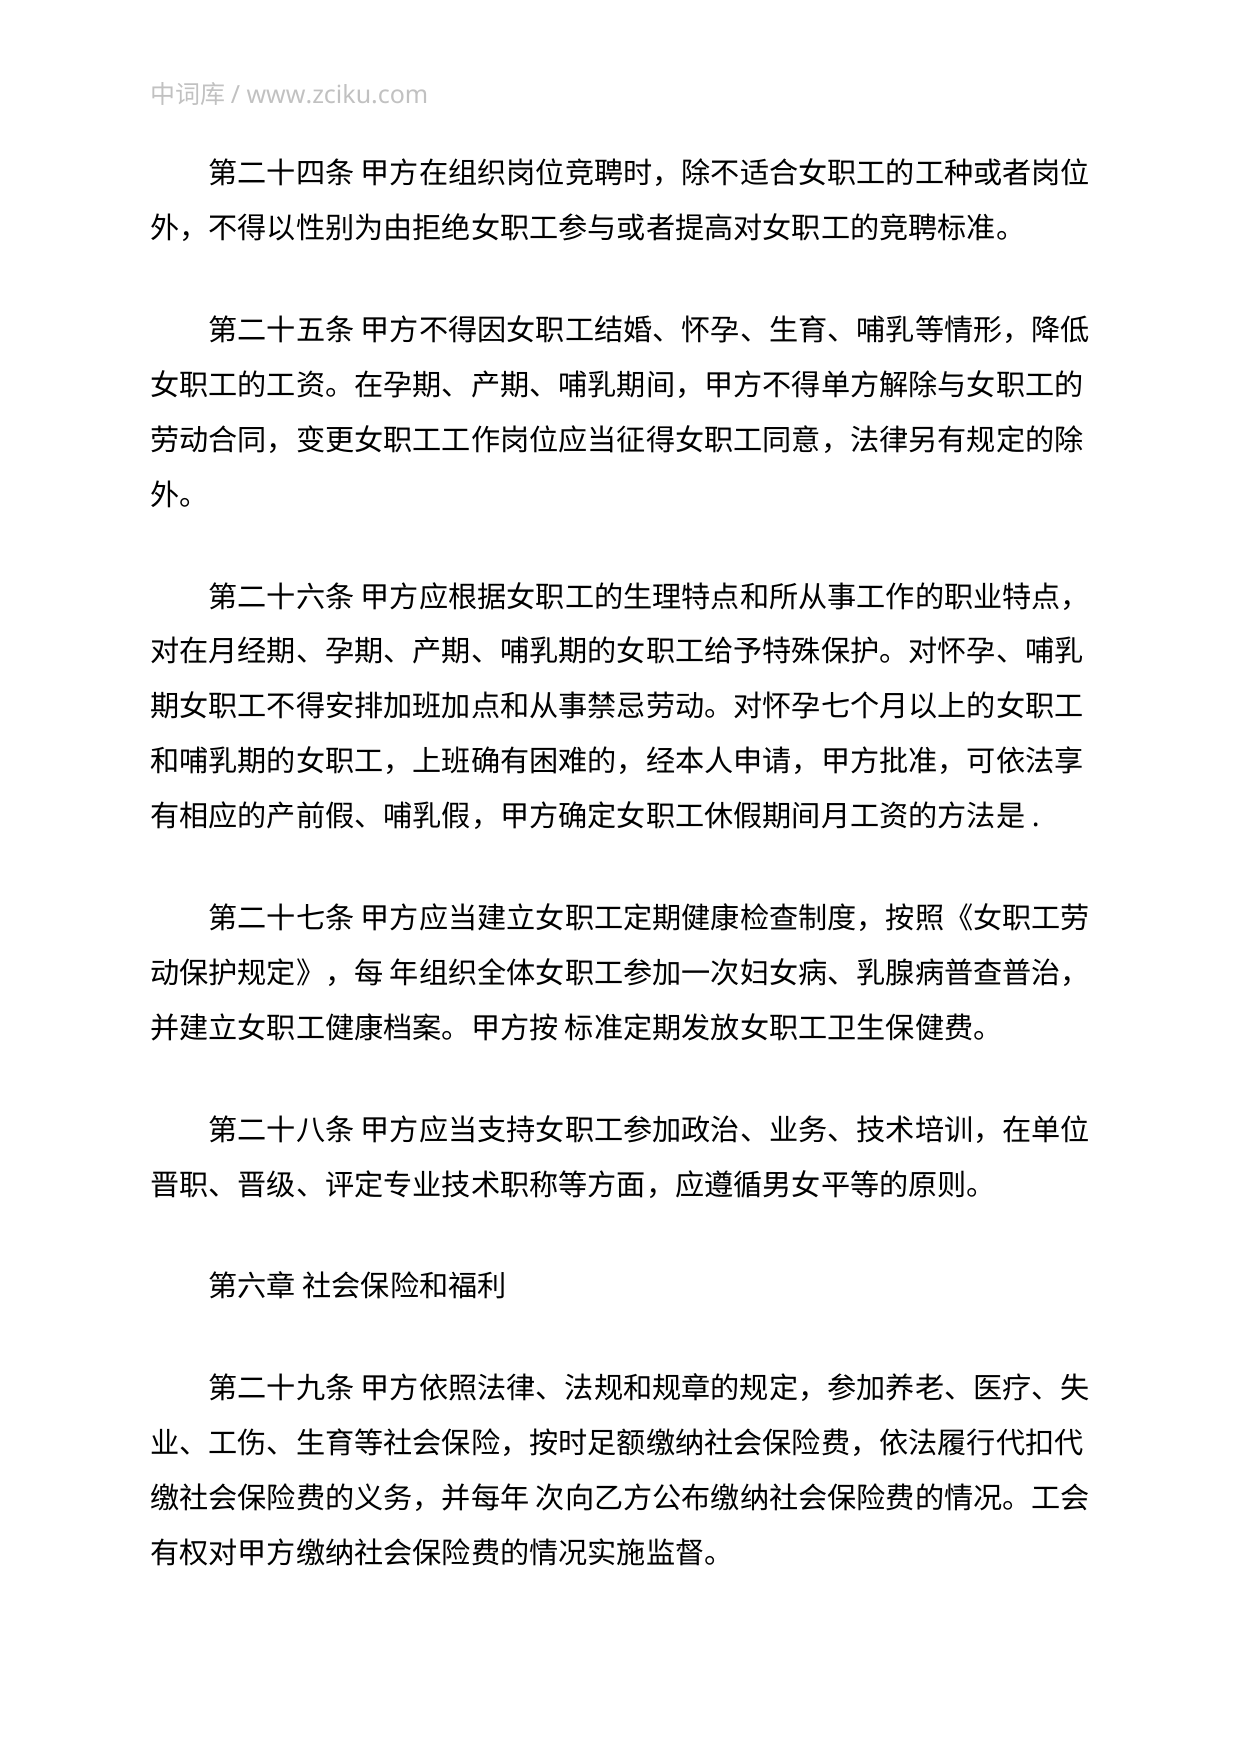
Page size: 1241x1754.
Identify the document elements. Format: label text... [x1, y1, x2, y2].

text 第二十八条 甲方应当支持女职工参加政治、业务、技术培训，在单位晋职、晋级、评定专业技术职称等方面，应遵循男女平等的原则。 [150, 1106, 1090, 1203]
text 第二十九条 甲方依照法律、法规和规章的规定，参加养老、医疗、失业、工伤、生育等社会保险，按时足额缴纳社会保险费，依法履行代扣代缴社会保险费的义务，并每年 次向乙方公布缴纳社会保险费的情况。工会有权对甲方缴纳社会保险费的情况实施监督。 [150, 1365, 1090, 1572]
text 第六章 社会保险和福利 [150, 1263, 1090, 1305]
text 第二十六条 甲方应根据女职工的生理特点和所从事工作的职业特点，对在月经期、孕期、产期、哺乳期的女职工给予特殊保护。对怀孕、哺乳期女职工不得安排加班加点和从事禁忌劳动。对怀孕七个月以上的女职工和哺乳期的女职工，上班确有困难的，经本人申请，甲方批准，可依法享有相应的产前假、哺乳假，甲方确定女职工休假期间月工资的方法是 . [150, 573, 1090, 835]
text 第二十四条 甲方在组织岗位竞聘时，除不适合女职工的工种或者岗位外，不得以性别为由拒绝女职工参与或者提高对女职工的竞聘标准。 [150, 150, 1090, 247]
text 第二十七条 甲方应当建立女职工定期健康检查制度，按照《女职工劳动保护规定》，每 年组织全体女职工参加一次妇女病、乳腺病普查普治，并建立女职工健康档案。甲方按 标准定期发放女职工卫生保健费。 [150, 895, 1090, 1047]
text 第二十五条 甲方不得因女职工结婚、怀孕、生育、哺乳等情形，降低女职工的工资。在孕期、产期、哺乳期间，甲方不得单方解除与女职工的劳动合同，变更女职工工作岗位应当征得女职工同意，法律另有规定的除外。 [150, 307, 1090, 514]
